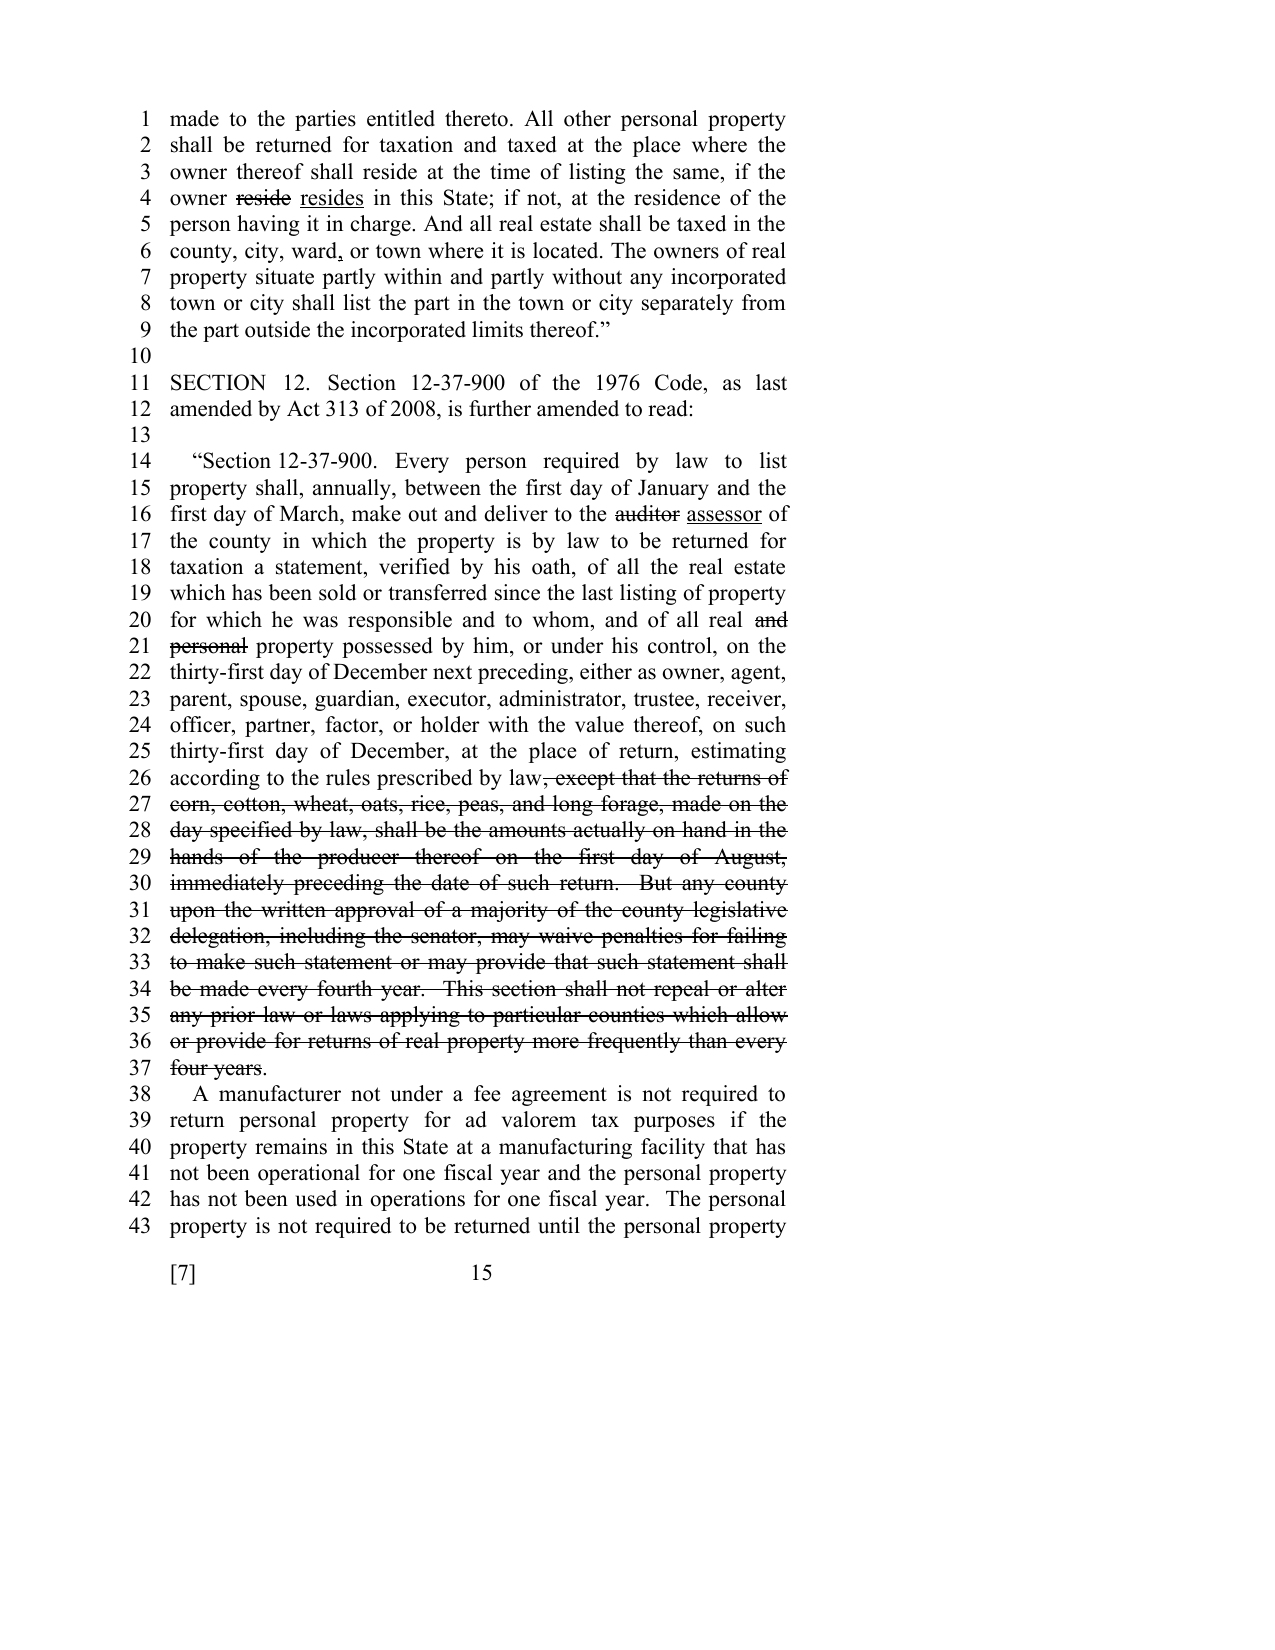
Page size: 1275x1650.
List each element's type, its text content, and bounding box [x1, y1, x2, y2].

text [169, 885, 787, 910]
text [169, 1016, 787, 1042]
text SECTION 12. Section 12-37-900 of the 1976 Code, as last amended by Act 313 of 2008, is further amended to read: [169, 368, 787, 421]
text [169, 1080, 787, 1238]
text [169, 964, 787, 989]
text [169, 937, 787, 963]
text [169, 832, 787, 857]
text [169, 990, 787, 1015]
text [169, 105, 787, 342]
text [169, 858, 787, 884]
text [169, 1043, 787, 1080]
text “Section 12-37-900. Every person required by law to list property shall, annually, between the first day of January and the first day of March, make out and deliver to the auditor assessor of the county in which the property is by law to be returned for taxation a statement, verified by his oath, of all the real estate which has been sold or transferred since the last listing of property for which he was responsible and to whom, and of all real and personal property possessed by him, or under his control, on the thirty-first day of December next preceding, either as owner, agent, parent, spouse, guardian, executor, administrator, trustee, receiver, officer, partner, factor, or holder with the value thereof, on such thirty-first day of December, at the place of return, estimating according to the rules prescribed by law, except that the returns of corn, cotton, wheat, oats, rice, peas, and long forage, made on the day specified by law, shall be the amounts actually on hand in the hands of the producer thereof on the first day of August, immediately preceding the date of such return. But any county upon the written approval of a majority of the county legislative delegation, including the senator, may waive penalties for failing to make such statement or may provide that such statement shall be made every fourth year. This section shall not repeal or alter any prior law or laws applying to particular counties which allow or provide for returns of real property more frequently than every four years. [169, 448, 787, 805]
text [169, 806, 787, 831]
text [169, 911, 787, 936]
